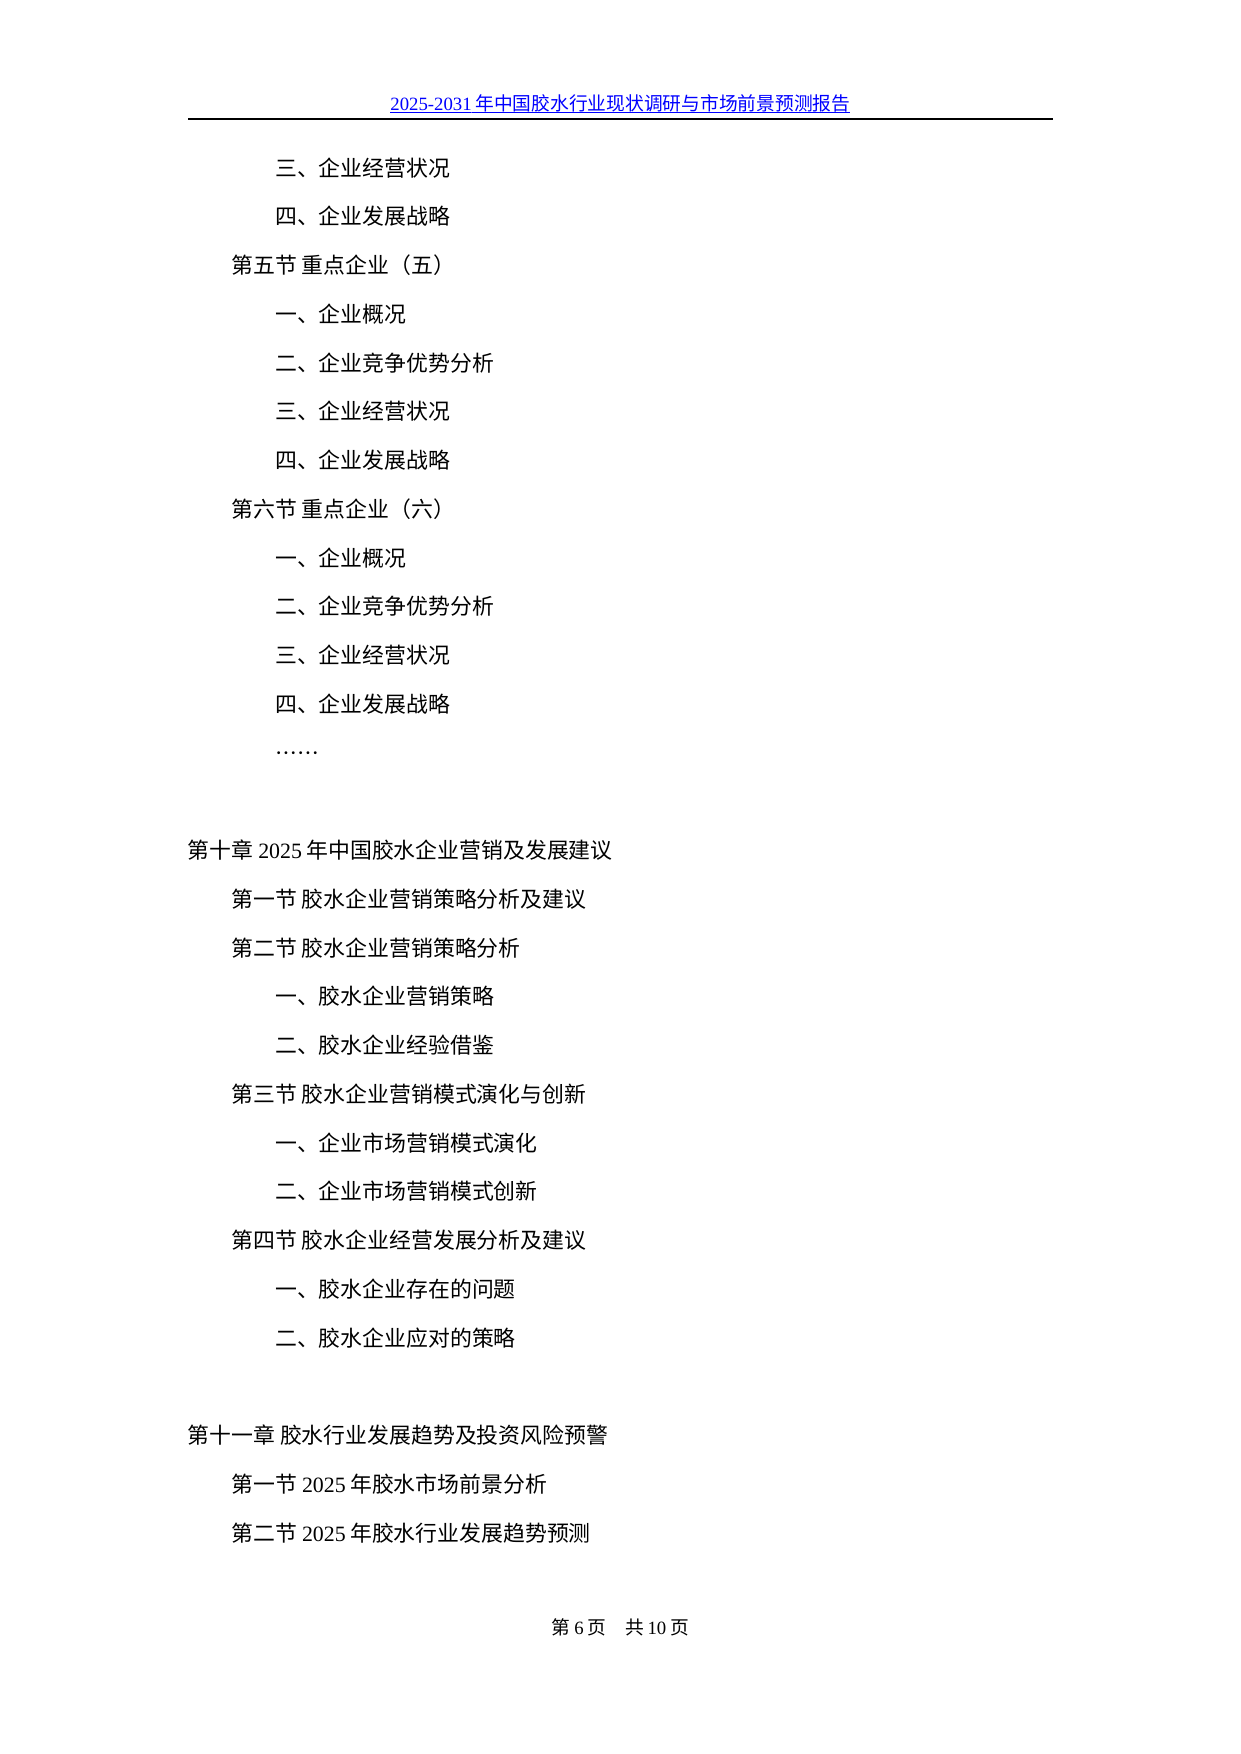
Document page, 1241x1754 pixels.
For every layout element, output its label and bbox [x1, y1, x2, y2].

text [187, 150, 1053, 1548]
